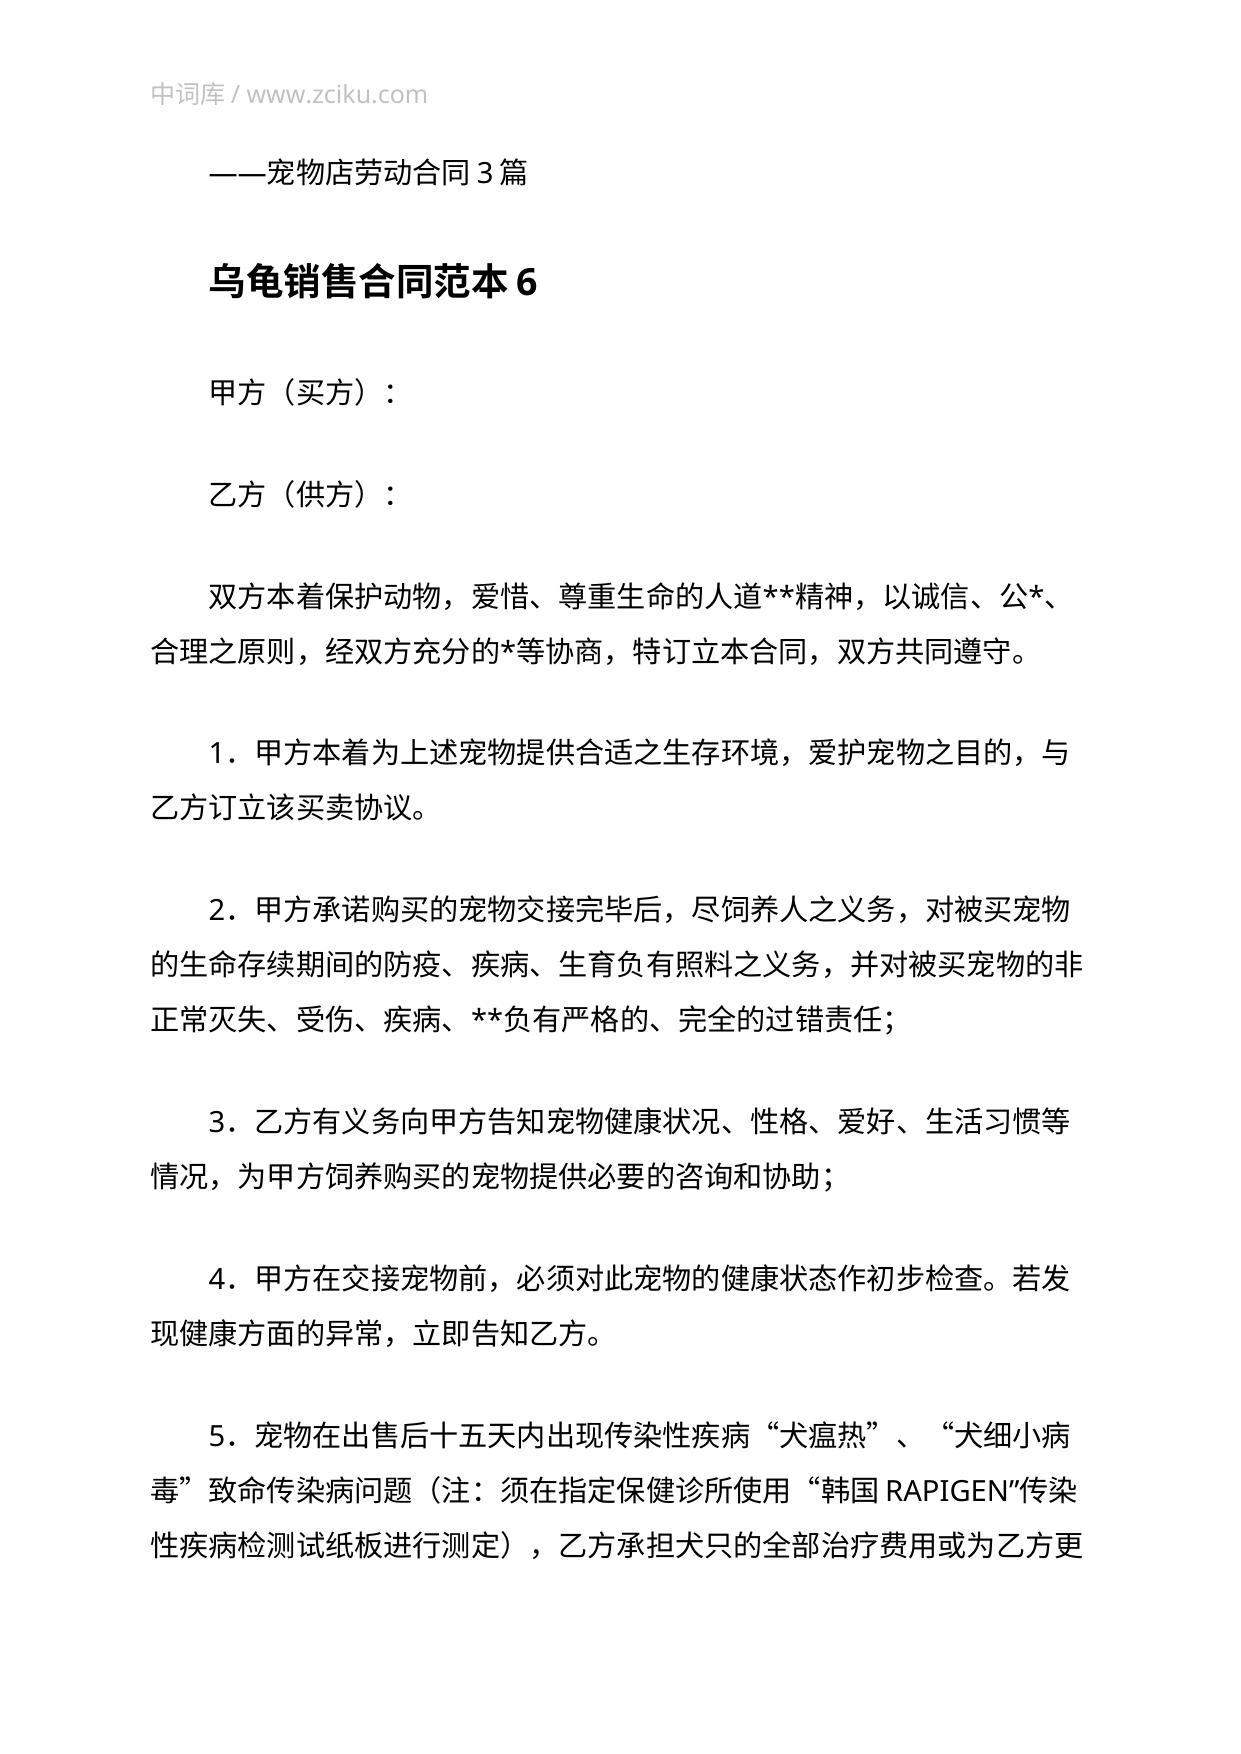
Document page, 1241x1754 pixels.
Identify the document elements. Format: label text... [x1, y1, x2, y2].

text 3．乙方有义务向甲方告知宠物健康状况、性格、爱好、生活习惯等情况，为甲方饲养购买的宠物提供必要的咨询和协助； [150, 1099, 1090, 1196]
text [150, 1412, 1090, 1564]
text 乌龟销售合同范本6 [150, 252, 1090, 306]
text 2．甲方承诺购买的宠物交接完毕后，尽饲养人之义务，对被买宠物的生命存续期间的防疫、疾病、生育负有照料之义务，并对被买宠物的非正常灭失、受伤、疾病、**负有严格的、完全的过错责任； [150, 887, 1090, 1039]
text 4．甲方在交接宠物前，必须对此宠物的健康状态作初步检查。若发现健康方面的异常，立即告知乙方。 [150, 1256, 1090, 1353]
text 甲方（买方）： [150, 369, 1090, 412]
text ——宠物店劳动合同3篇 [150, 150, 1090, 192]
text 双方本着保护动物，爱惜、尊重生命的人道**精神，以诚信、公*、合理之原则，经双方充分的*等协商，特订立本合同，双方共同遵守。 [150, 573, 1090, 671]
text 1．甲方本着为上述宠物提供合适之生存环境，爱护宠物之目的，与乙方订立该买卖协议。 [150, 730, 1090, 827]
text 乙方（供方）： [150, 471, 1090, 514]
